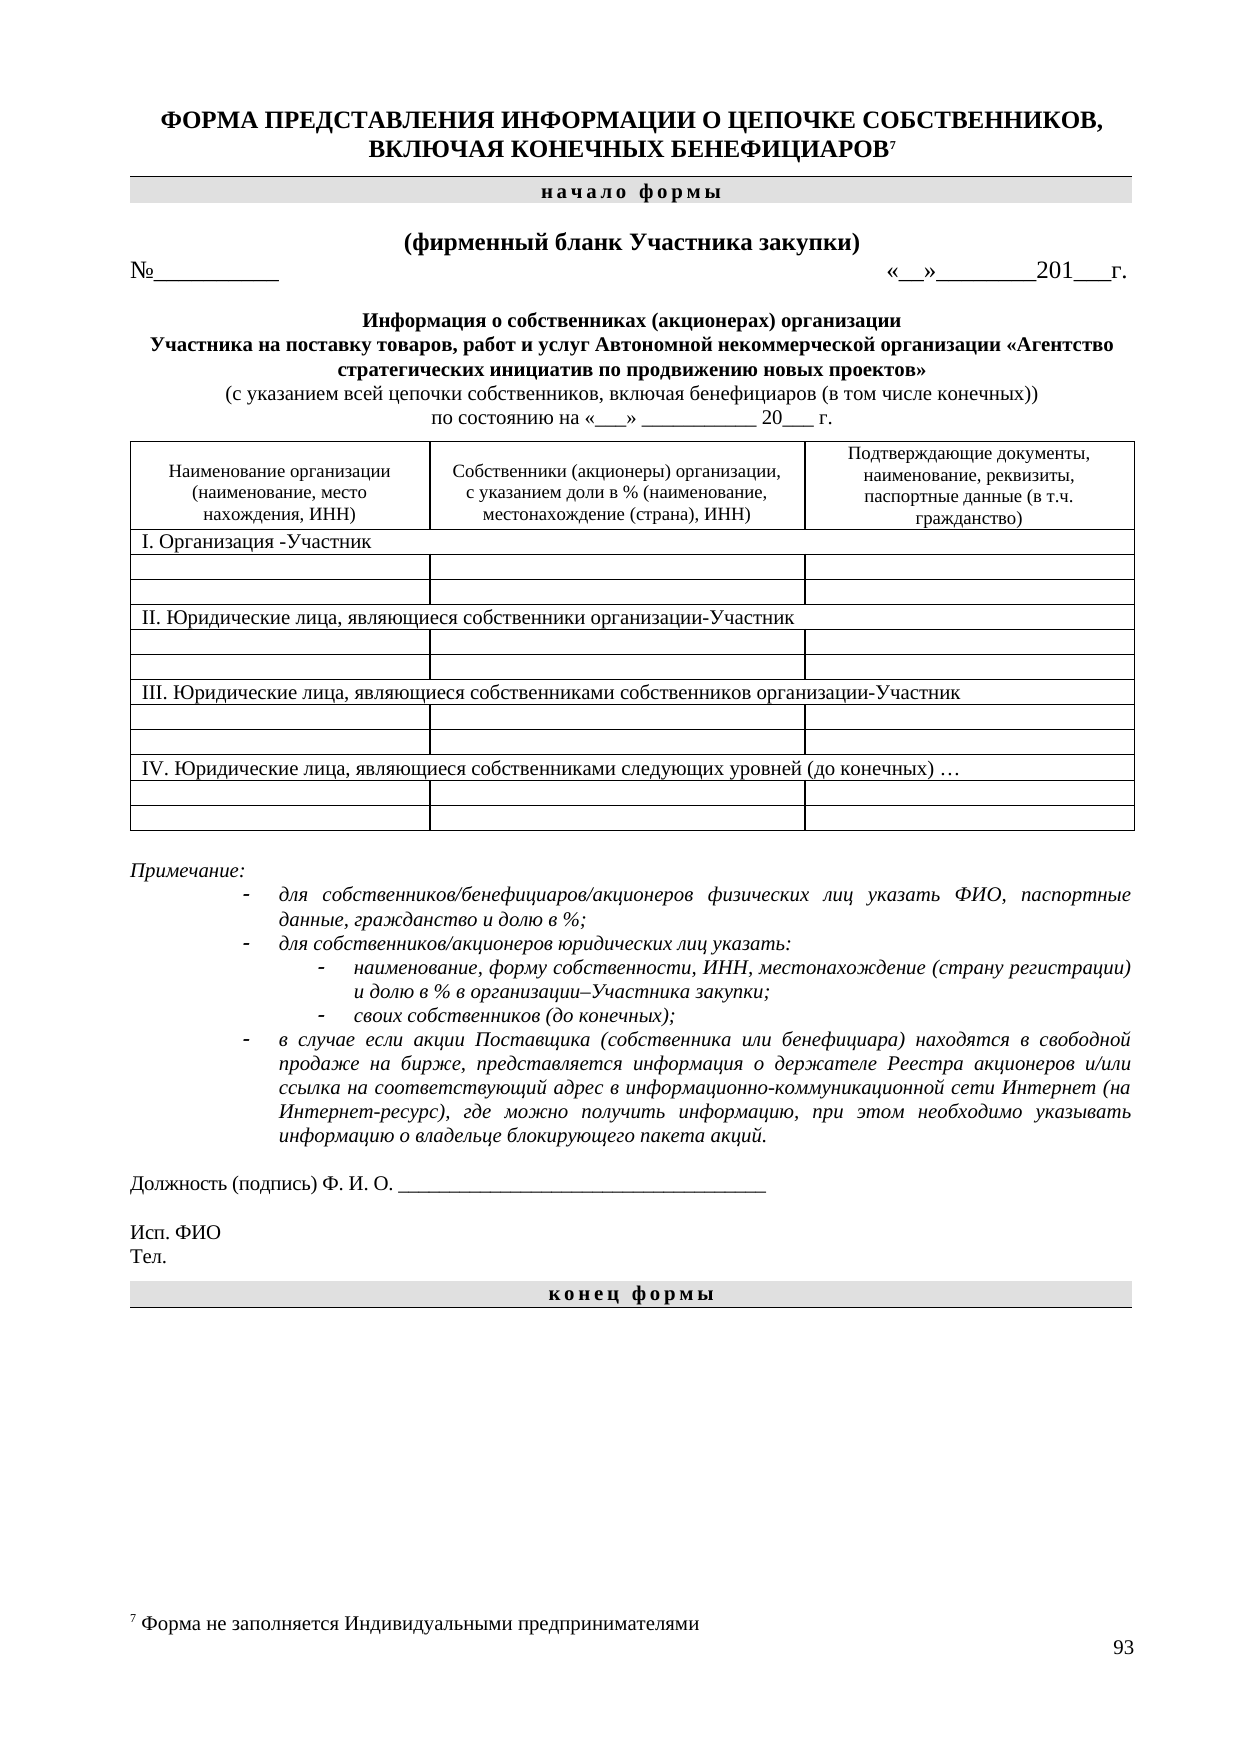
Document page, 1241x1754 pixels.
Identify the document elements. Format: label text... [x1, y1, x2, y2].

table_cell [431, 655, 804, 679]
text Должность (подпись) Ф. И. О. ____________________________________ [130, 1171, 1134, 1195]
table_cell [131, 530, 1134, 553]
list в случае если акции Поставщика (собственника или бенефициара) находятся в свободной продаже на бирже, представляется информация о держателе Реестра акционеров и/или ссылка на соответствующий адрес в информационно-коммуникационной сети Интернет (на Интернет-ресурс), где можно получить информацию, при этом необходимо указывать информацию о владельце блокирующего пакета акций. [241, 1027, 1134, 1147]
text Примечание: [130, 858, 1134, 882]
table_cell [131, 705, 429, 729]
text ФОРМА ПРЕДСТАВЛЕНИЯ ИНФОРМАЦИИ О ЦЕПОЧКЕ СОБСТВЕННИКОВ, ВКЛЮЧАЯ КОНЕЧНЫХ БЕНЕФИЦИАРОВ [130, 106, 1134, 163]
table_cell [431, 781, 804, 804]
text №__________ «__»________201___г. [130, 256, 1134, 284]
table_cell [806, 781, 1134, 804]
text по состоянию на «___» ___________ 20___ г. [130, 404, 1134, 429]
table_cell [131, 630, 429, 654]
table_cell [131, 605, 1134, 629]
text Информация о собственниках (акционерах) организации [130, 308, 1134, 332]
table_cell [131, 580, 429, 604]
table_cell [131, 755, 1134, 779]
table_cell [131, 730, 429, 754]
text (фирменный бланк Участника закупки) [130, 227, 1134, 256]
text конец формы [130, 1281, 1132, 1307]
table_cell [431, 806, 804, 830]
list для собственников/акционеров юридических лиц указать: [241, 931, 1134, 954]
text Исп. ФИО [130, 1220, 1134, 1244]
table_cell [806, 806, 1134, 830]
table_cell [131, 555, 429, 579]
text начало формы [130, 177, 1132, 203]
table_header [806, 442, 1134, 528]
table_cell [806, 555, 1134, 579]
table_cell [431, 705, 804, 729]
text Участника на поставку товаров, работ и услуг Автономной некоммерческой организации «Агентство стратегических инициатив по продвижению новых проектов» [130, 332, 1134, 381]
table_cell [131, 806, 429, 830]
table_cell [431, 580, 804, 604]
text (с указанием всей цепочки собственников, включая бенефициаров (в том числе конечных)) [130, 381, 1134, 404]
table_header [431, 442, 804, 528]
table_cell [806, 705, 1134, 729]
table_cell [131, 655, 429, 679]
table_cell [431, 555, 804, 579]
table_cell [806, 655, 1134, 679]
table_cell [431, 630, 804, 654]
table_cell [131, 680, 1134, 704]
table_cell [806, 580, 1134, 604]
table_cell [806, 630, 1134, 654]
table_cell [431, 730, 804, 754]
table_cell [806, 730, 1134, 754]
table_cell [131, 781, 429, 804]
text Тел. [130, 1244, 1134, 1268]
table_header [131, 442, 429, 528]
list для собственников/бенефициаров/акционеров физических лиц указать ФИО, паспортные данные, гражданство и долю в %; [241, 882, 1134, 931]
list наименование, форму собственности, ИНН, местонахождение (страну регистрации) и долю в % в организации–Участника закупки; [316, 954, 1134, 1003]
list своих собственников (до конечных); [316, 1003, 1134, 1027]
